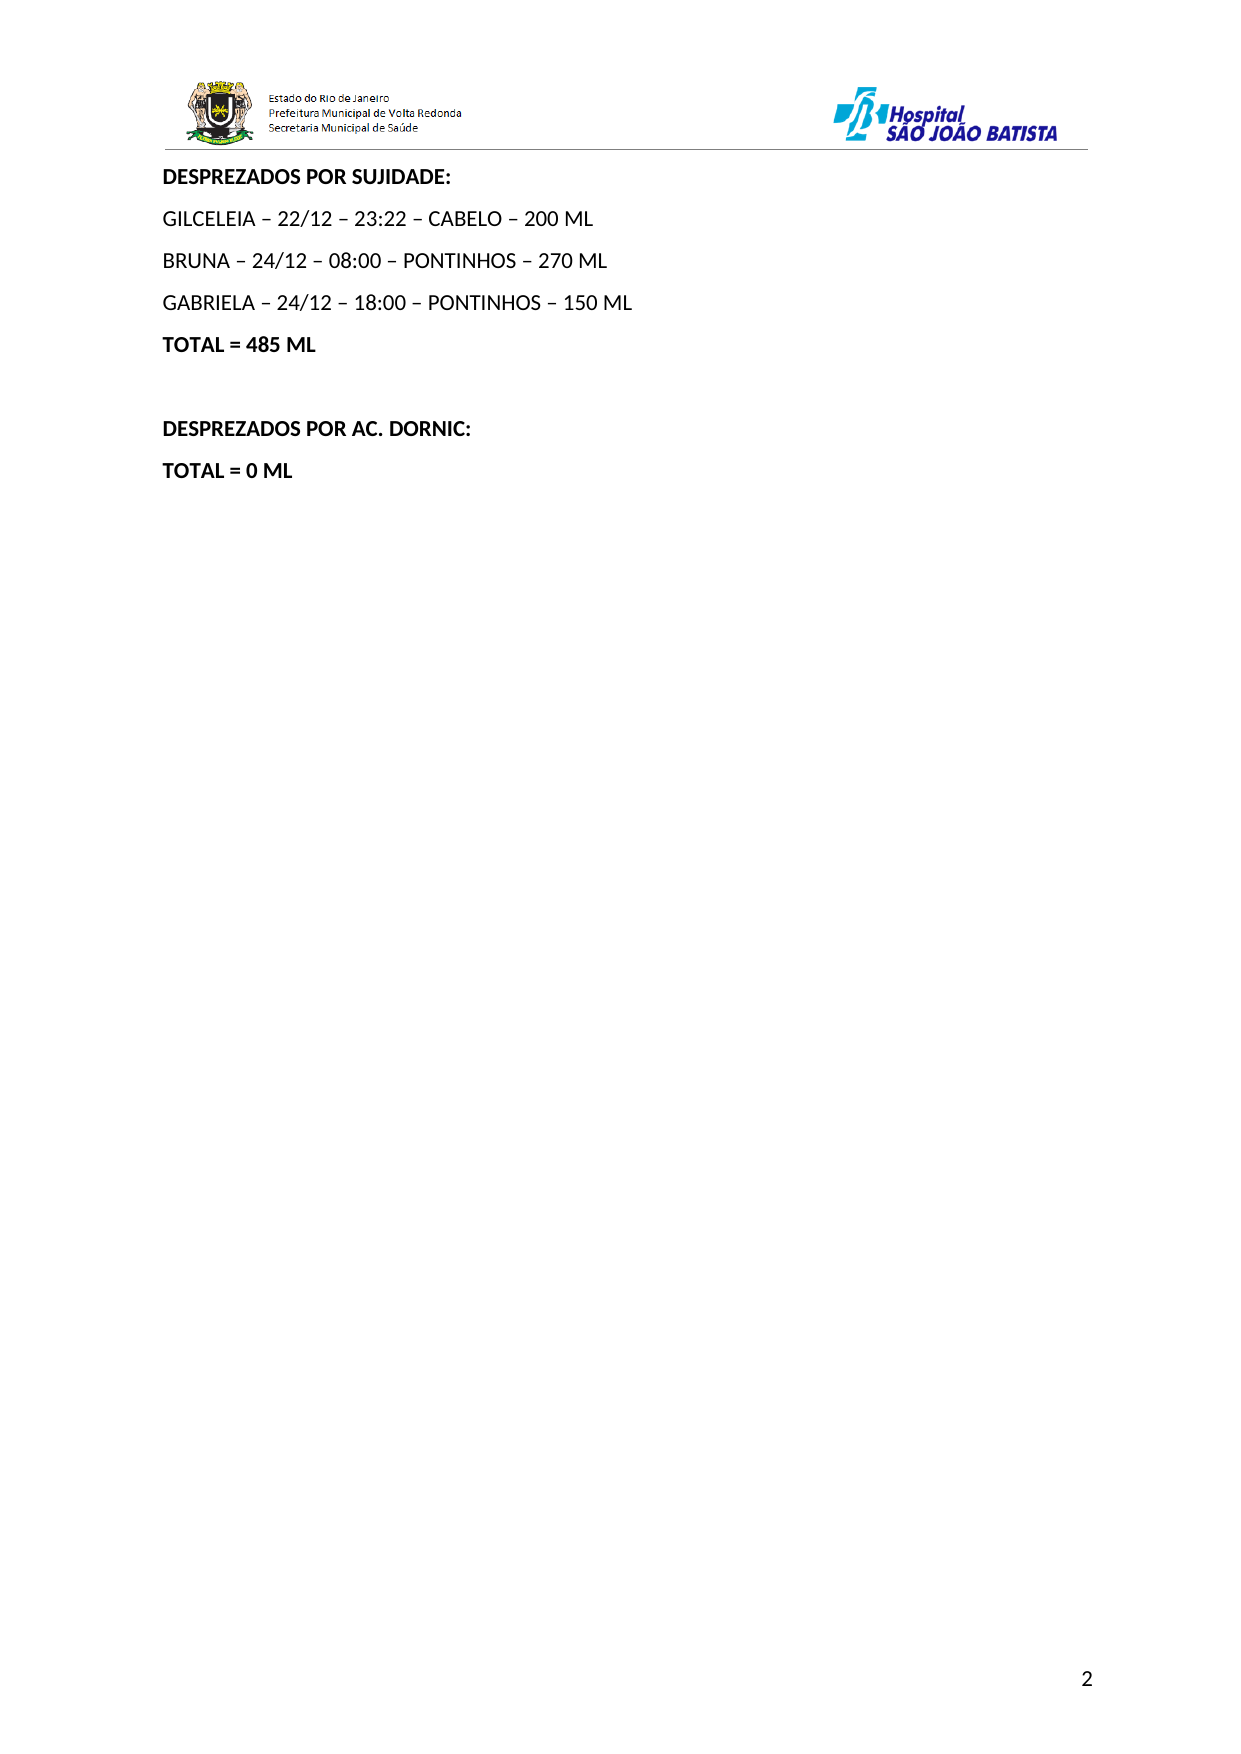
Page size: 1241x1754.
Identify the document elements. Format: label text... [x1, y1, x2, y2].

text BRUNA – 24/12 – 08:00 – PONTINHOS – 270 ML [162, 246, 1092, 274]
text GABRIELA – 24/12 – 18:00 – PONTINHOS – 150 ML [162, 288, 1092, 316]
text TOTAL = 0 ML [162, 456, 1092, 484]
text GILCELEIA – 22/12 – 23:22 – CABELO – 200 ML [162, 204, 1092, 232]
text DESPREZADOS POR SUJIDADE: [162, 162, 1092, 191]
text TOTAL = 485 ML [162, 330, 1092, 358]
text DESPREZADOS POR AC. DORNIC: [162, 414, 1092, 442]
picture [162, 73, 1093, 150]
